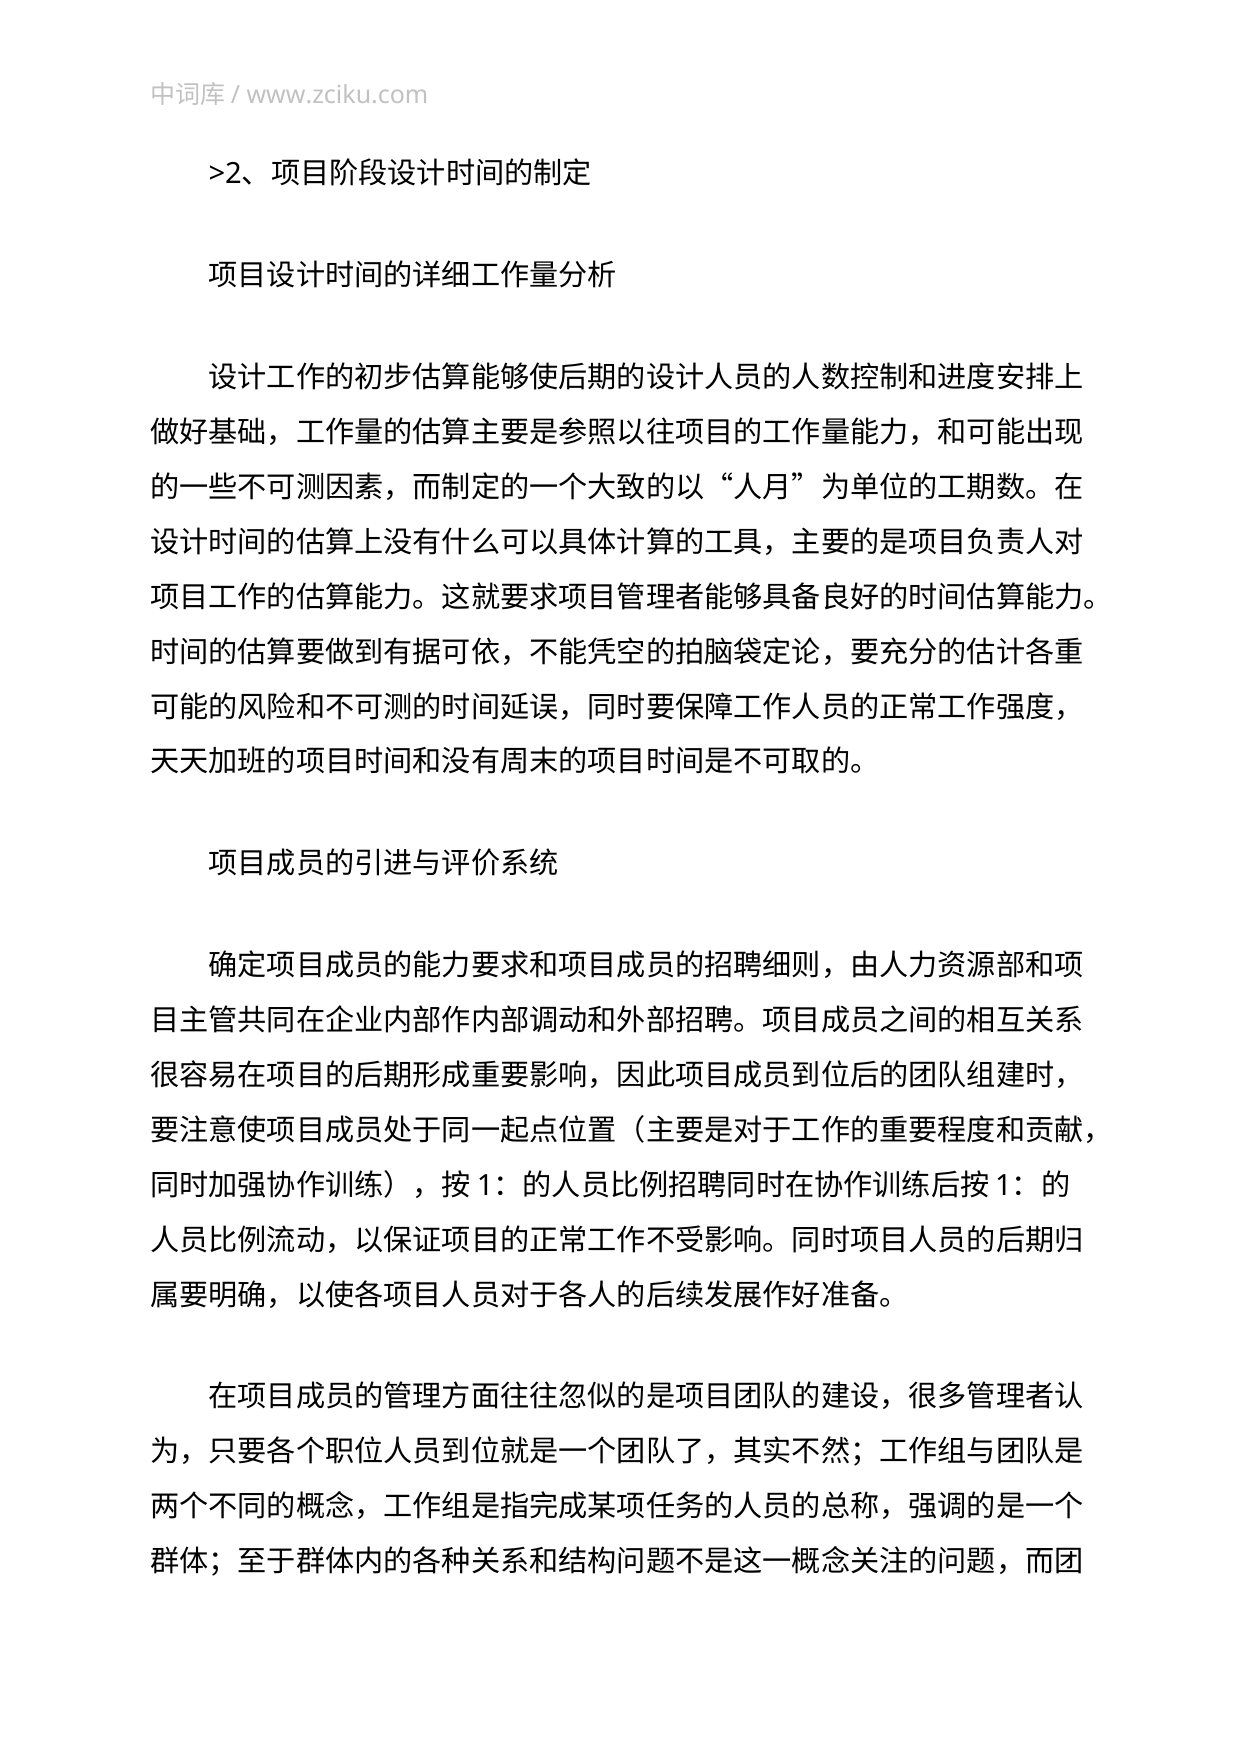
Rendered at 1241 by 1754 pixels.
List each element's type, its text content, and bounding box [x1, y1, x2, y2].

text 项目设计时间的详细工作量分析 [150, 252, 1090, 294]
text >2、项目阶段设计时间的制定 [150, 150, 1090, 192]
text 项目成员的引进与评价系统 [150, 840, 1090, 882]
text 设计工作的初步估算能够使后期的设计人员的人数控制和进度安排上做好基础，工作量的估算主要是参照以往项目的工作量能力，和可能出现的一些不可测因素，而制定的一个大致的以“人月”为单位的工期数。在设计时间的估算上没有什么可以具体计算的工具，主要的是项目负责人对项目工作的估算能力。这就要求项目管理者能够具备良好的时间估算能力。时间的估算要做到有据可依，不能凭空的拍脑袋定论，要充分的估计各重可能的风险和不可测的时间延误，同时要保障工作人员的正常工作强度，天天加班的项目时间和没有周末的项目时间是不可取的。 [150, 354, 1090, 780]
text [150, 1373, 1090, 1580]
text 确定项目成员的能力要求和项目成员的招聘细则，由人力资源部和项目主管共同在企业内部作内部调动和外部招聘。项目成员之间的相互关系很容易在项目的后期形成重要影响，因此项目成员到位后的团队组建时，要注意使项目成员处于同一起点位置（主要是对于工作的重要程度和贡献，同时加强协作训练），按1：的人员比例招聘同时在协作训练后按1：的人员比例流动，以保证项目的正常工作不受影响。同时项目人员的后期归属要明确，以使各项目人员对于各人的后续发展作好准备。 [150, 942, 1090, 1313]
